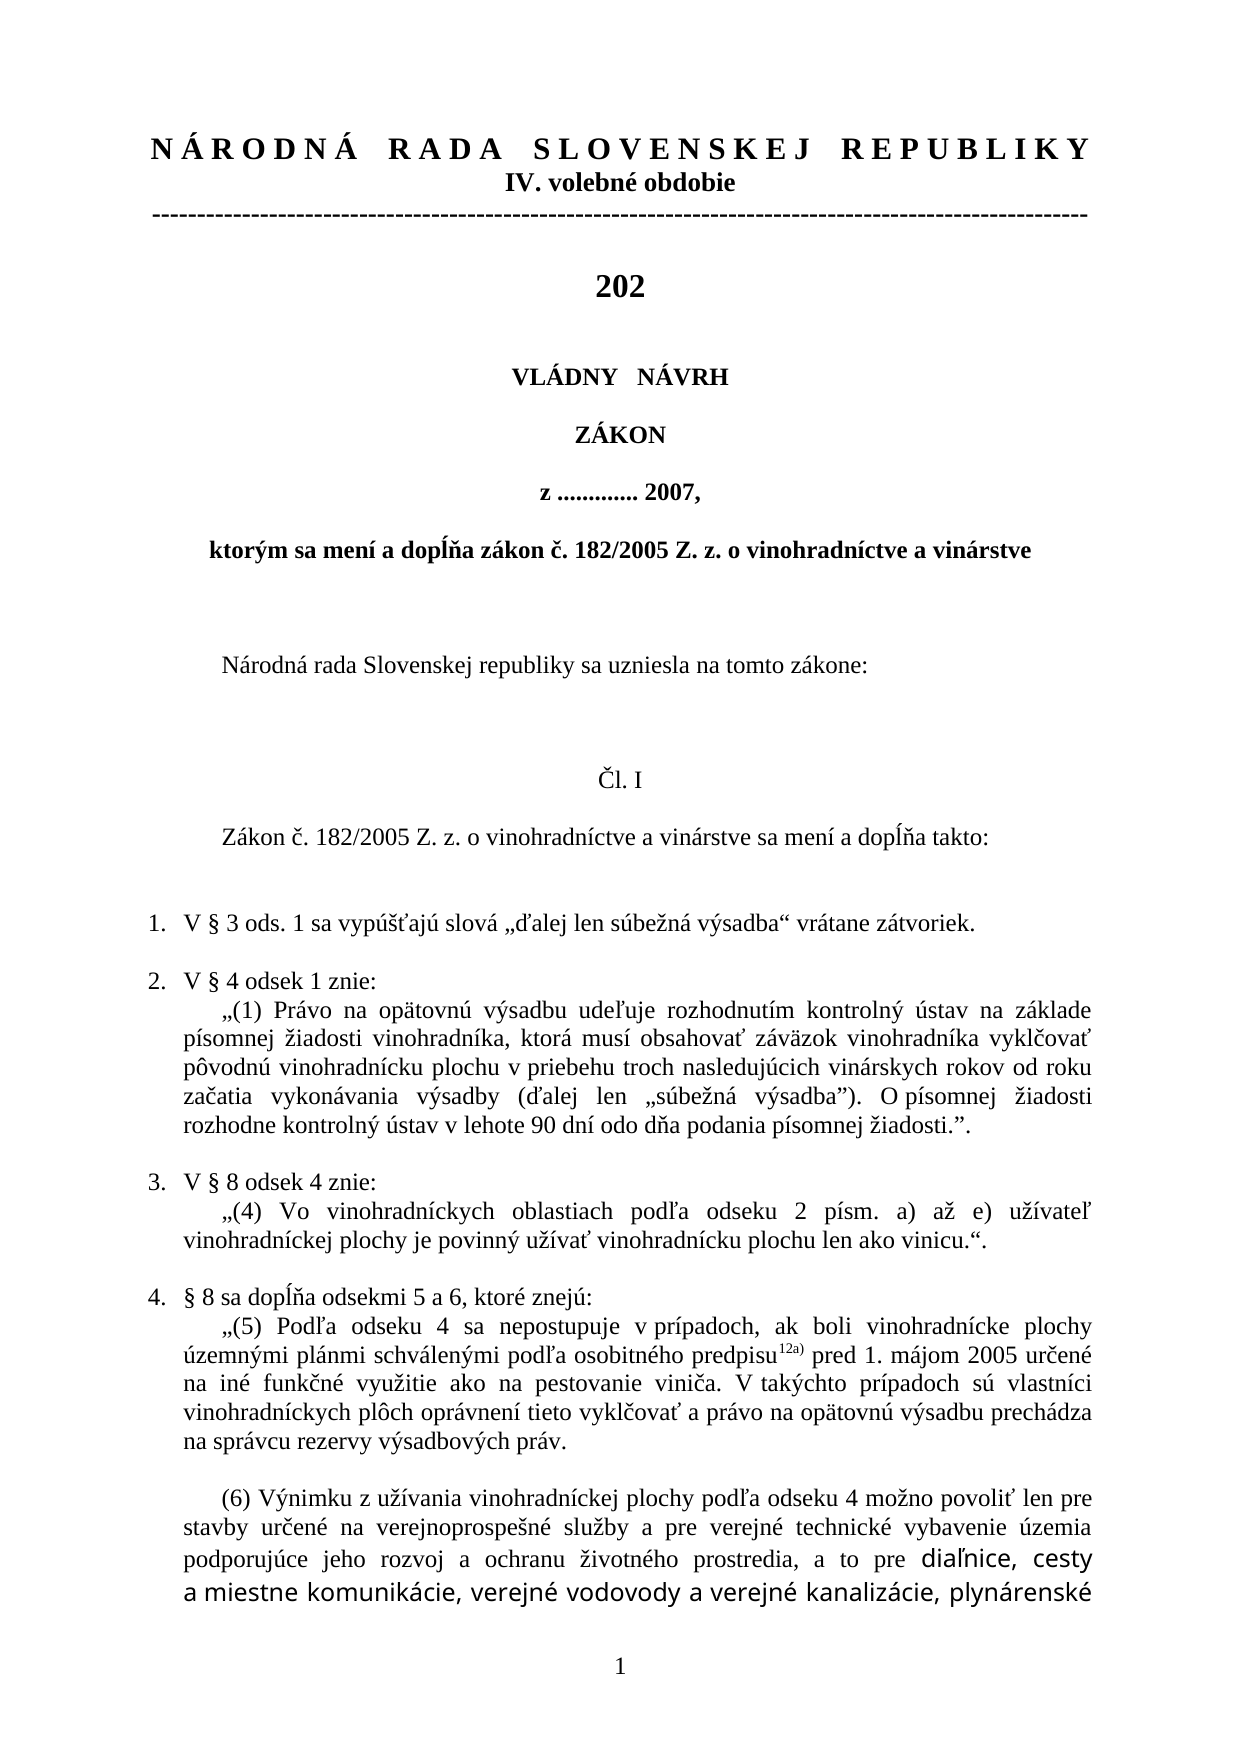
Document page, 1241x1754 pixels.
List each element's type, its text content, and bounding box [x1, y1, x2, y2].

text „(1) Právo na opätovnú výsadbu udeľuje rozhodnutím kontrolný ústav na základe písomnej žiadosti vinohradníka, ktorá musí obsahovať záväzok vinohradníka vyklčovať pôvodnú vinohradnícku plochu v priebehu troch nasledujúcich vinárskych rokov od roku začatia vykonávania výsadby (ďalej len „súbežná výsadba”). O písomnej žiadosti rozhodne kontrolný ústav v lehote 90 dní odo dňa podania písomnej žiadosti.”. [183, 995, 1092, 1138]
text Zákon č. 182/2005 Z. z. o vinohradníctve a vinárstve sa mení a dopĺňa takto: [148, 822, 1092, 851]
list § 8 sa dopĺňa odsekmi 5 a 6, ktoré znejú: [148, 1282, 1092, 1311]
subtitle Čl. I [148, 765, 1092, 793]
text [183, 1483, 1092, 1609]
title -------------------------------------------------------------------------------------------------------- [148, 197, 1092, 228]
text Národná rada Slovenskej republiky sa uzniesla na tomto zákone: [148, 650, 1092, 678]
title IV. volebné obdobie [148, 166, 1092, 197]
text z ............. 2007, [148, 477, 1092, 506]
title N Á R O D N Á R A D A S L O V E N S K E J R E P U B L I K Y [148, 130, 1092, 166]
text ktorým sa mení a dopĺňa zákon č. 182/2005 Z. z. o vinohradníctve a vinárstve [148, 535, 1092, 563]
list V § 4 odsek 1 znie: [148, 966, 1092, 995]
text „(4) Vo vinohradníckych oblastiach podľa odseku 2 písm. a) až e) užívateľ vinohradníckej plochy je povinný užívať vinohradnícku plochu len ako vinicu.“. [183, 1196, 1092, 1253]
subtitle ZÁKON [148, 420, 1092, 448]
list V § 3 ods. 1 sa vypúšťajú slová „ďalej len súbežná výsadba“ vrátane zátvoriek. [148, 908, 1092, 937]
text „(5) Podľa odseku 4 sa nepostupuje v prípadoch, ak boli vinohradnícke plochy územnými plánmi schválenými podľa osobitného predpisu12a) pred 1. májom 2005 určené na iné funkčné využitie ako na pestovanie viniča. V takýchto prípadoch sú vlastníci vinohradníckych plôch oprávnení tieto vyklčovať a právo na opätovnú výsadbu prechádza na správcu rezervy výsadbových práv. [183, 1311, 1092, 1455]
title 202 [148, 266, 1092, 305]
title VLÁDNY NÁVRH [148, 362, 1092, 391]
list V § 8 odsek 4 znie: [148, 1167, 1092, 1196]
